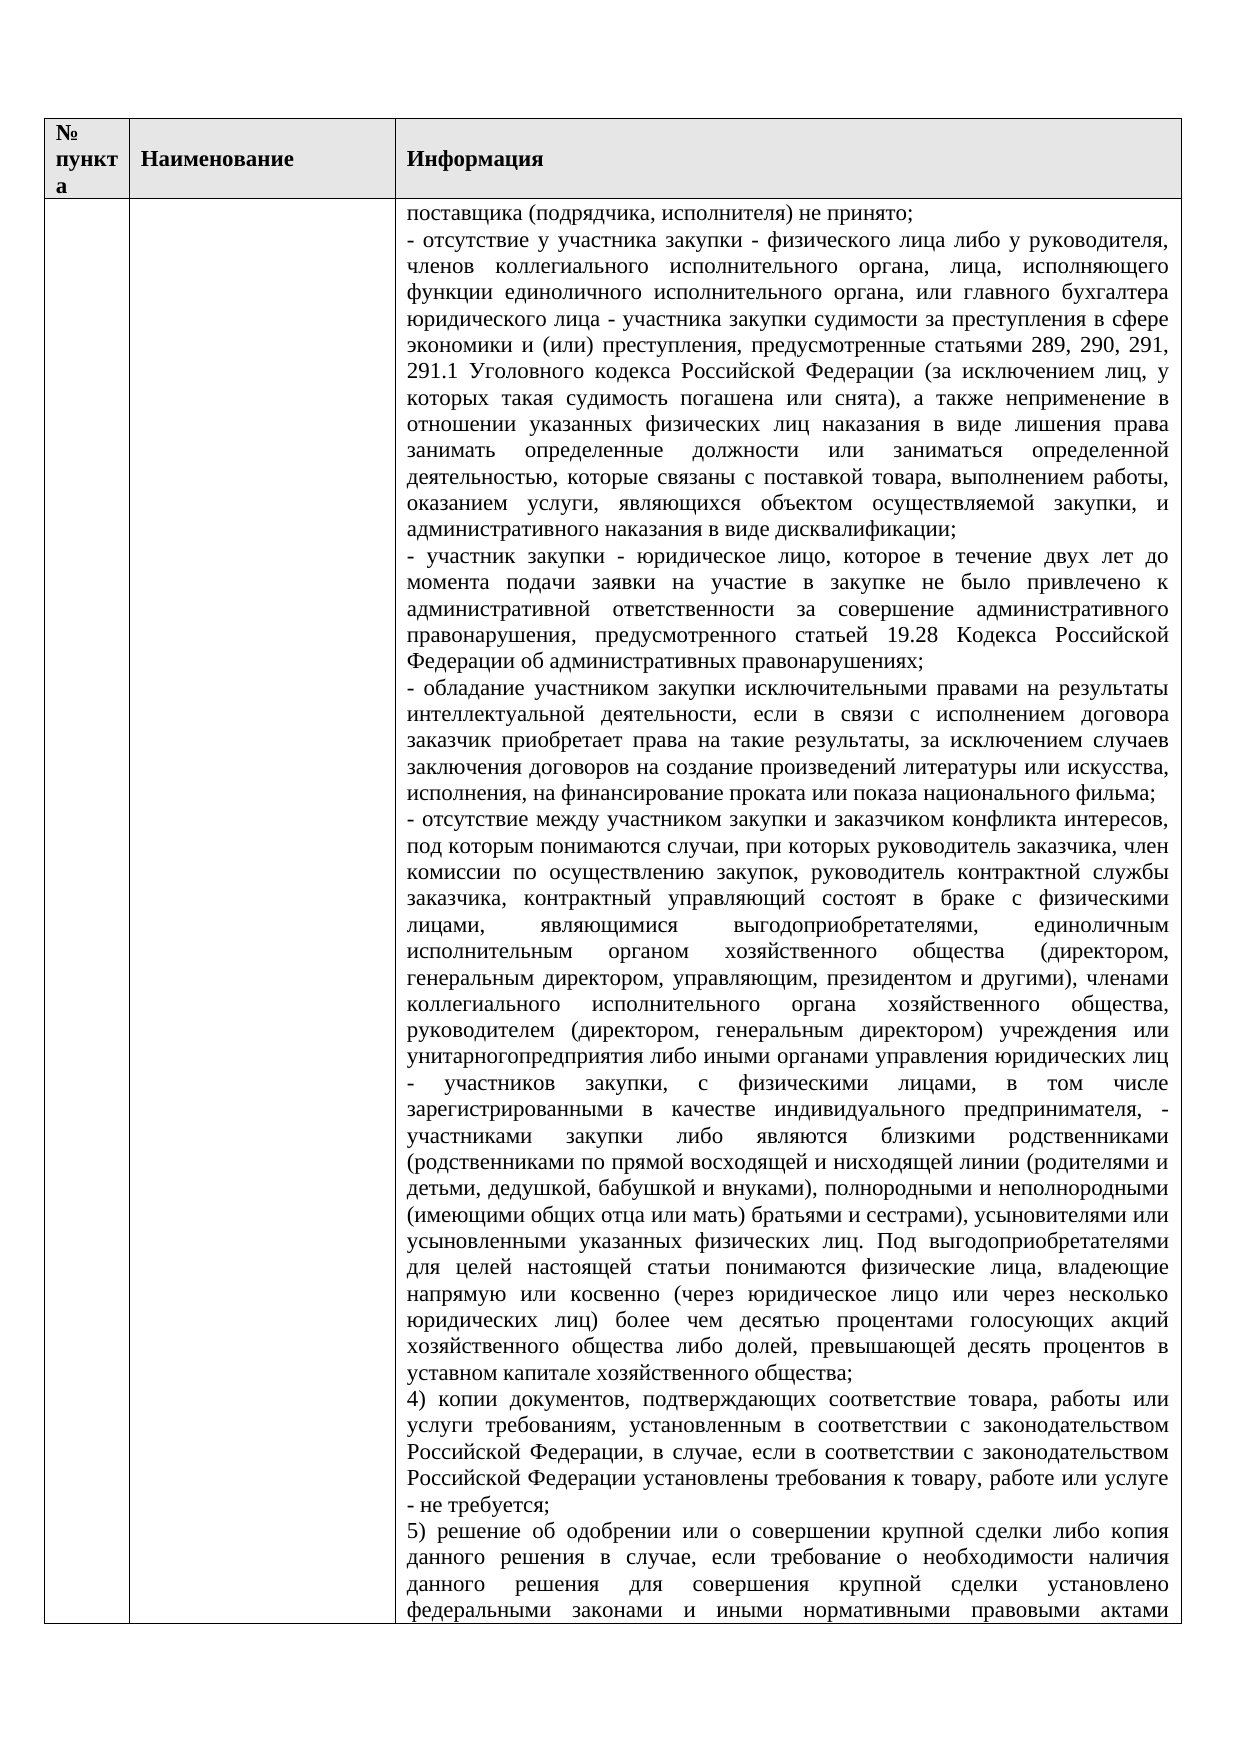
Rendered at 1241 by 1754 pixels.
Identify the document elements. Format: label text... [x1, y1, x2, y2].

table_header Наименование [130, 119, 395, 198]
table_header Информация [396, 119, 1181, 198]
table_header № пункта [45, 119, 129, 198]
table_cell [130, 199, 395, 1622]
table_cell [396, 199, 1181, 1622]
table_cell [45, 199, 129, 1622]
